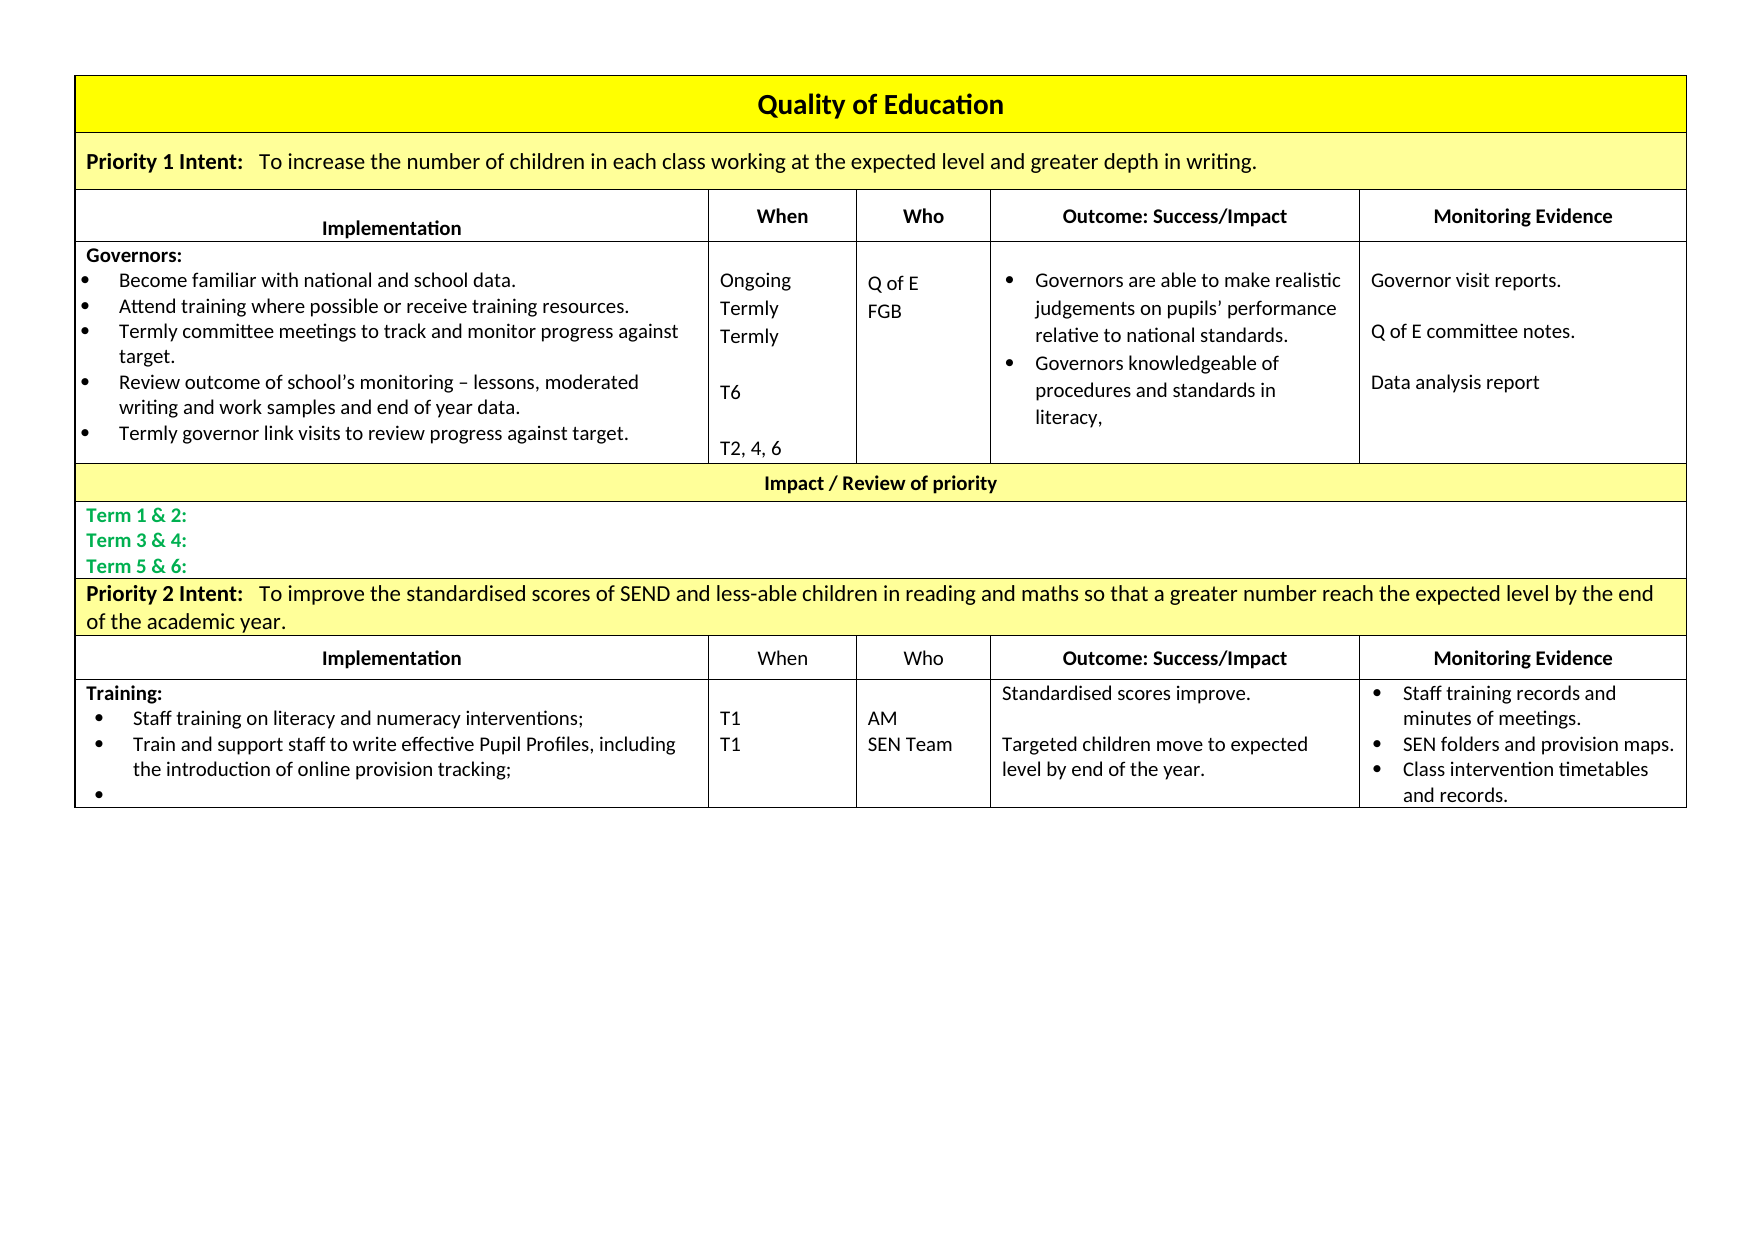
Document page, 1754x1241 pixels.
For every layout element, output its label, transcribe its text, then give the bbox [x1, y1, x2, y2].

table_cell Staff training records and minutes of meetings. SEN folders and provision maps. Class intervention timetables and records. Planning. Intervention registers. Pupil assessment data. [1360, 680, 1686, 807]
table_cell When [709, 636, 856, 679]
table_header Quality of Education [76, 76, 1686, 132]
table_cell Who [857, 636, 990, 679]
table_cell Standardised scores improve. Targeted children move to expected level by end of the year. Children show progress within intervention programs. TAs become more confident in delivering interventions. Pupil Profiles are SMART. Fewer children on SEN register. [991, 680, 1359, 807]
table_cell Ongoing Termly Termly T6 T2, 4, 6 [709, 242, 856, 463]
table_cell Term 1 & 2: Term 3 & 4: Term 5 & 6: [76, 502, 1686, 578]
table_cell Governors: Become familiar with national and school data. Attend training where possible or receive training resources. Termly committee meetings to track and monitor progress against target. Review outcome of school’s monitoring – lessons, moderated writing and work samples and end of year data. Termly governor link visits to review progress against target. [76, 242, 708, 463]
table_cell Outcome: Success/Impact [991, 636, 1359, 679]
table_cell Governor visit reports. Q of E committee notes. Data analysis report [1360, 242, 1686, 463]
table_cell Priority 1 Intent: To increase the number of children in each class working at the expected level and greater depth in writing. [76, 133, 1686, 189]
table_cell Who [857, 190, 990, 241]
table_cell Q of E FGB [857, 242, 990, 463]
table_cell Governors are able to make realistic judgements on pupils’ performance relative to national standards. Governors knowledgeable of procedures and standards in literacy, [991, 242, 1359, 463]
table_cell Outcome: Success/Impact [991, 190, 1359, 241]
table_cell AM SEN Team [857, 680, 990, 807]
table_cell Implementation [76, 636, 708, 679]
table_cell T1 T1 [709, 680, 856, 807]
table_cell When [709, 190, 856, 241]
table_cell Priority 2 Intent: To improve the standardised scores of SEND and less-able children in reading and maths so that a greater number reach the expected level by the end of the academic year. [76, 579, 1686, 635]
table_cell Training: Staff training on literacy and numeracy interventions; Train and support staff to write effective Pupil Profiles, including the introduction of online provision tracking; [76, 680, 708, 807]
table_cell Impact / Review of priority [76, 464, 1686, 501]
table_cell Implementation [76, 190, 708, 241]
table_cell Monitoring Evidence [1360, 190, 1686, 241]
table_cell Monitoring Evidence [1360, 636, 1686, 679]
